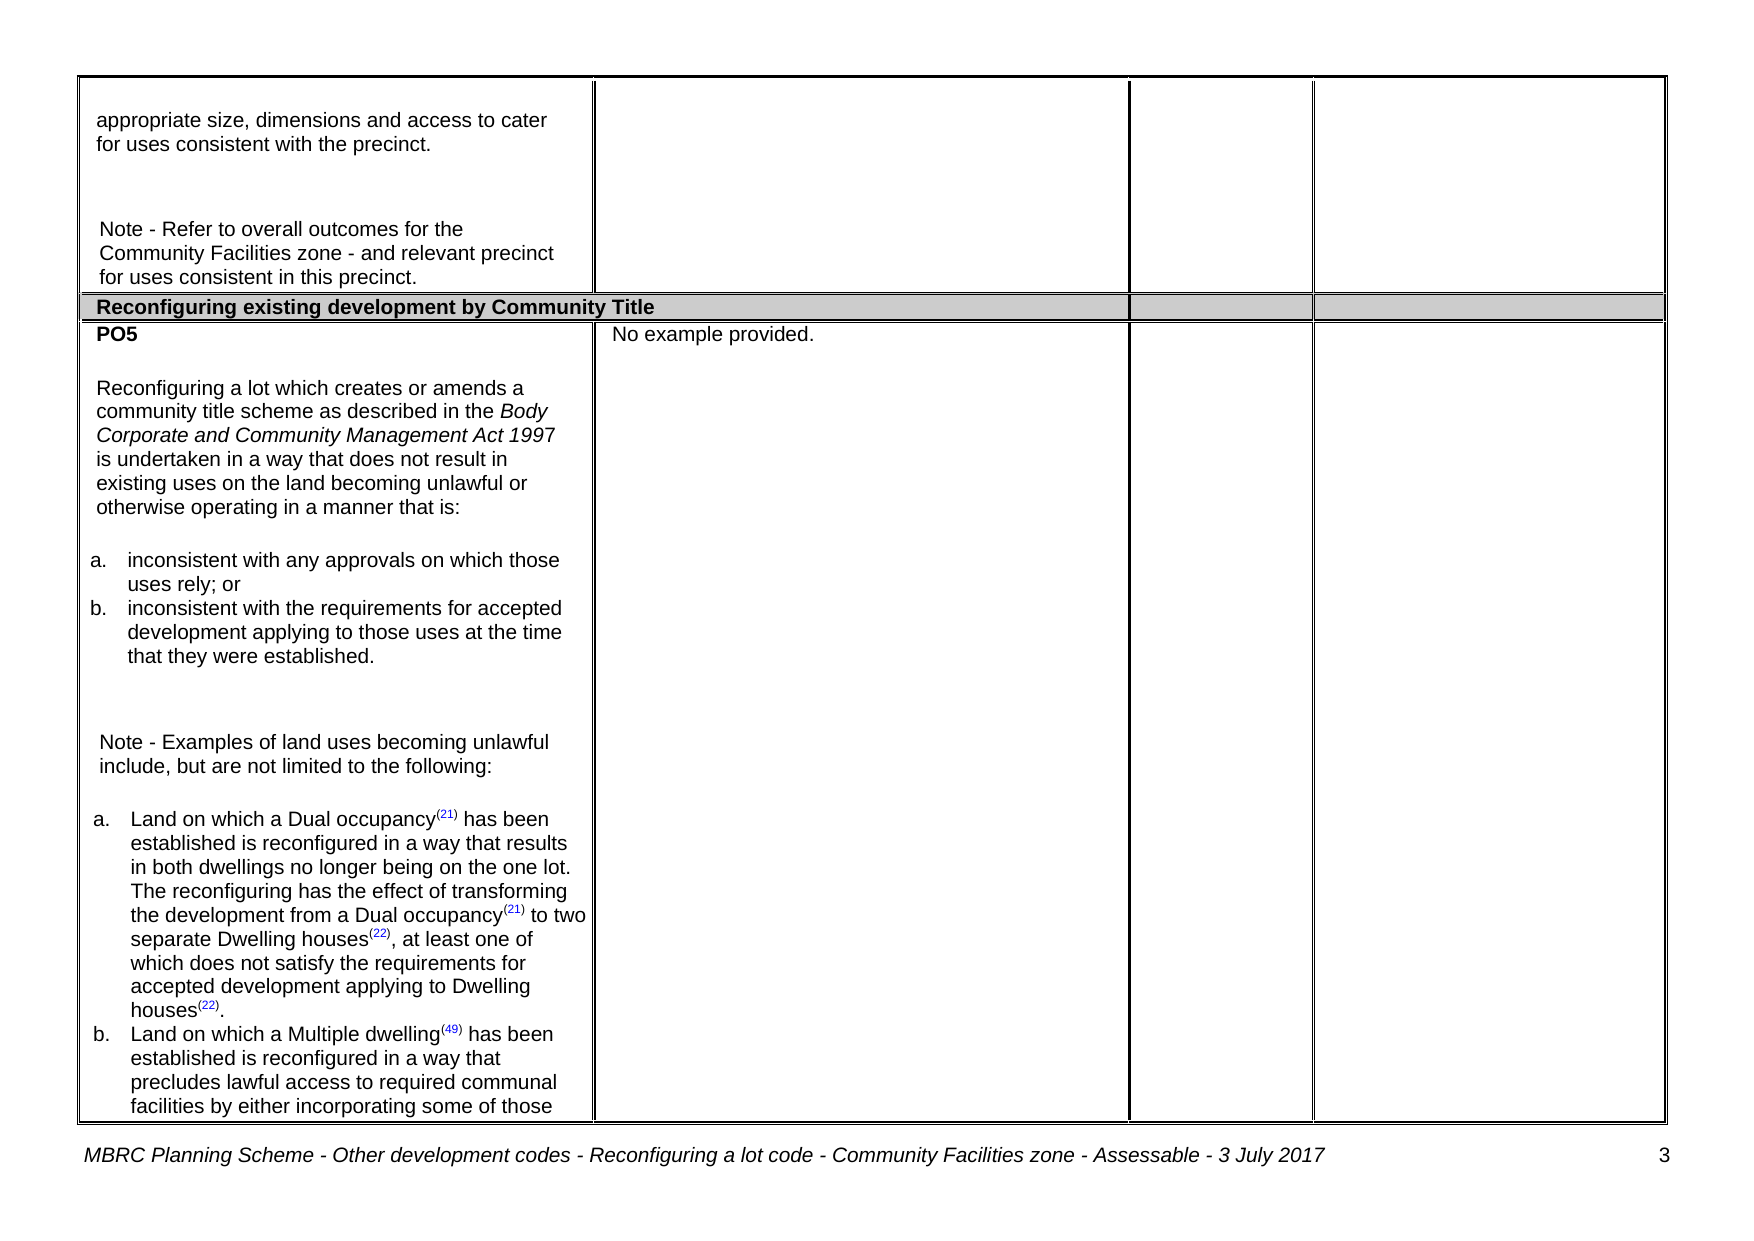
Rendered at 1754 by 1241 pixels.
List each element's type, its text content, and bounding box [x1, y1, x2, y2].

table_cell [1314, 78, 1664, 292]
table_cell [80, 319, 594, 1121]
table_cell Reconfiguring existing development by Community Title [78, 292, 1129, 319]
table_cell [1131, 295, 1312, 319]
table_cell [1314, 319, 1665, 1121]
table_cell [1129, 323, 1314, 1121]
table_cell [594, 77, 1129, 292]
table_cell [80, 77, 594, 292]
table_cell [1129, 78, 1314, 292]
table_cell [594, 323, 1129, 1121]
table_cell [1314, 292, 1666, 319]
